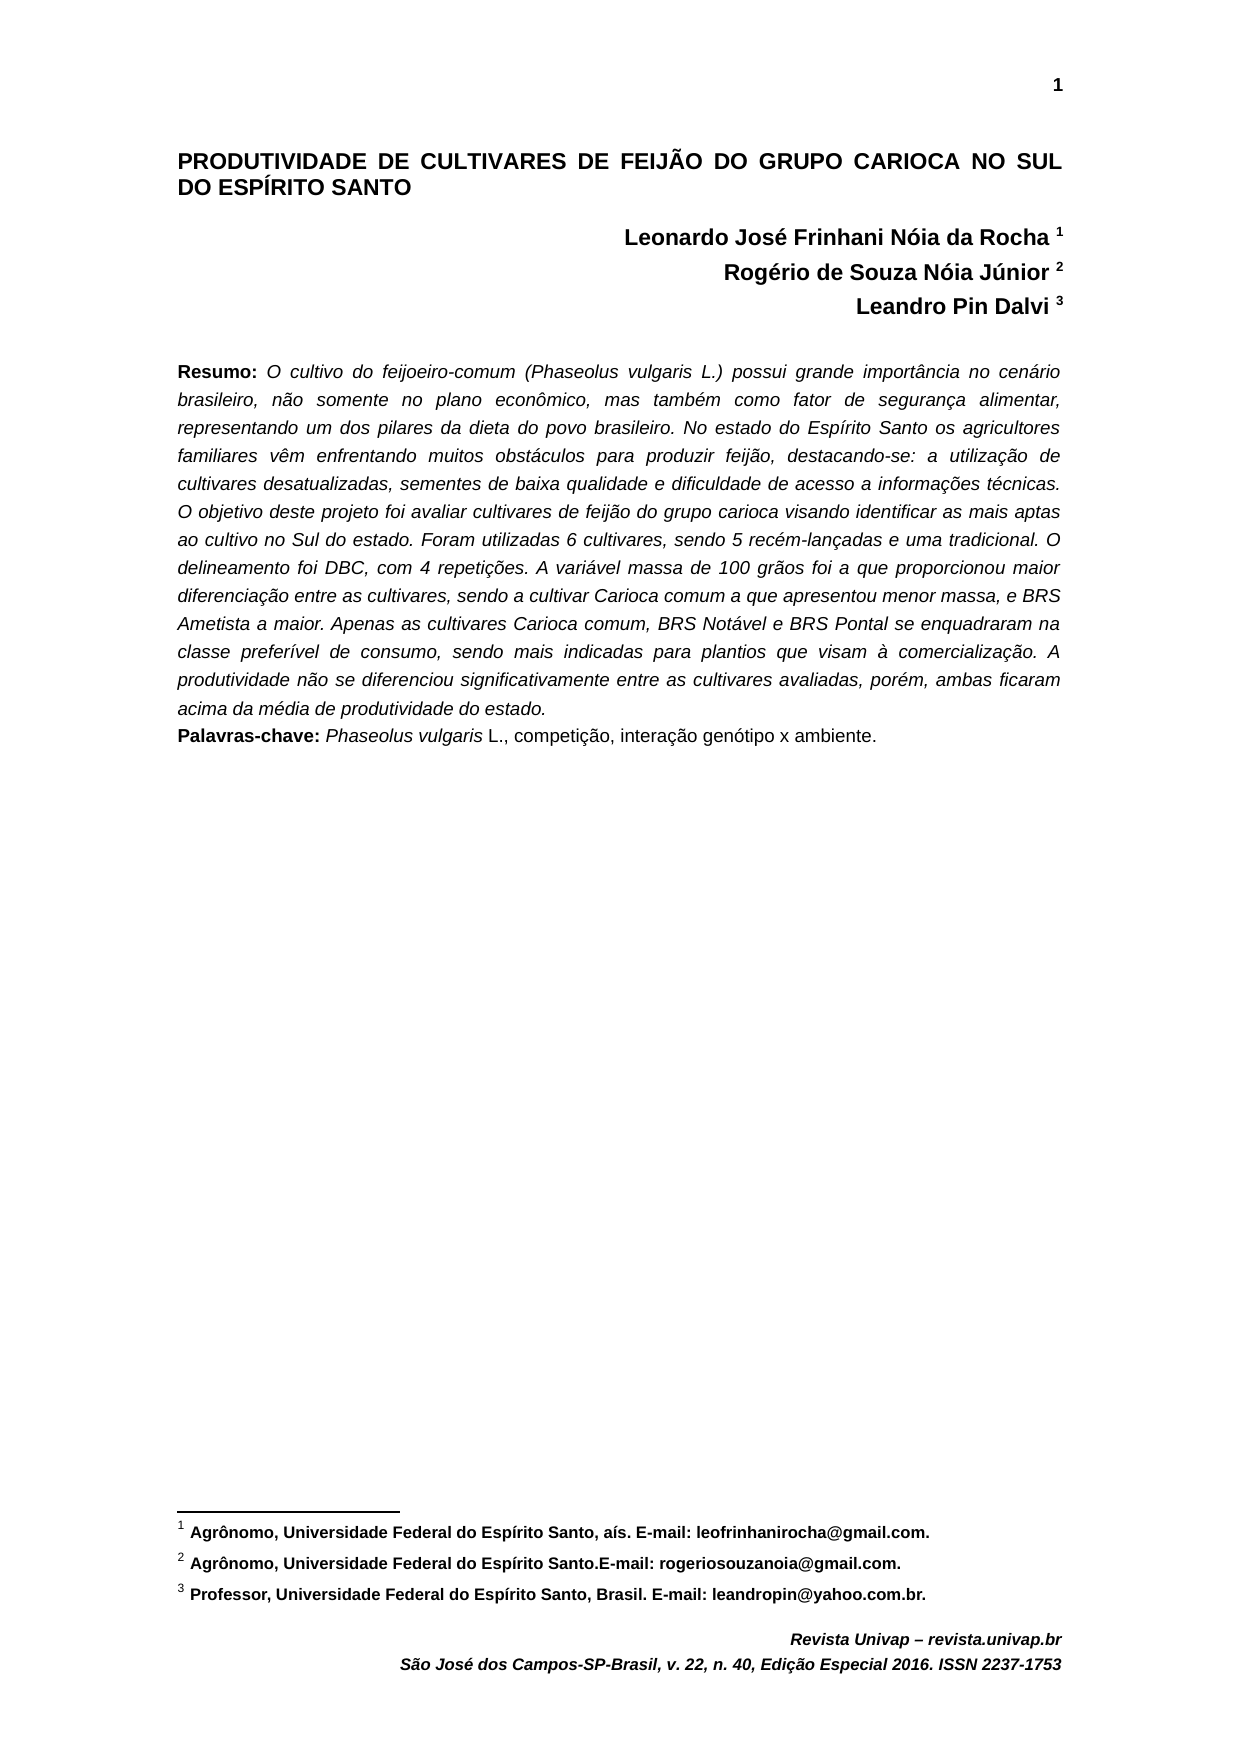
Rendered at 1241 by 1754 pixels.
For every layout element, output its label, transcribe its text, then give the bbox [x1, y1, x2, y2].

text Resumo: O cultivo do feijoeiro-comum (Phaseolus vulgaris L.) possui grande importância no cenário brasileiro, não somente no plano econômico, mas também como fator de segurança alimentar, representando um dos pilares da dieta do povo brasileiro. No estado do Espírito Santo os agricultores familiares vêm enfrentando muitos obstáculos para produzir feijão, destacando-se: a utilização de cultivares desatualizadas, sementes de baixa qualidade e dificuldade de acesso a informações técnicas. O objetivo deste projeto foi avaliar cultivares de feijão do grupo carioca visando identificar as mais aptas ao cultivo no Sul do estado. Foram utilizadas 6 cultivares, sendo 5 recém-lançadas e uma tradicional. O delineamento foi DBC, com 4 repetições. A variável massa de 100 grãos foi a que proporcionou maior diferenciação entre as cultivares, sendo a cultivar Carioca comum a que apresentou menor massa, e BRS Ametista a maior. Apenas as cultivares Carioca comum, BRS Notável e BRS Pontal se enquadraram na classe preferível de consumo, sendo mais indicadas para plantios que visam à comercialização. A produtividade não se diferenciou significativamente entre as cultivares avaliadas, porém, ambas ficaram acima da média de produtividade do estado. [177, 361, 1063, 719]
text PRODUTIVIDADE DE CULTIVARES DE FEIJÃO DO GRUPO CARIOCA NO SUL DO ESPÍRITO SANTO [177, 148, 1063, 200]
text Rogério de Souza Nóia Júnior [177, 258, 1063, 285]
text Leonardo José Frinhani Nóia da Rocha [177, 224, 1063, 251]
text Leandro Pin Dalvi [177, 293, 1063, 319]
text Palavras-chave: Phaseolus vulgaris L., competição, interação genótipo x ambiente. [177, 725, 1063, 747]
